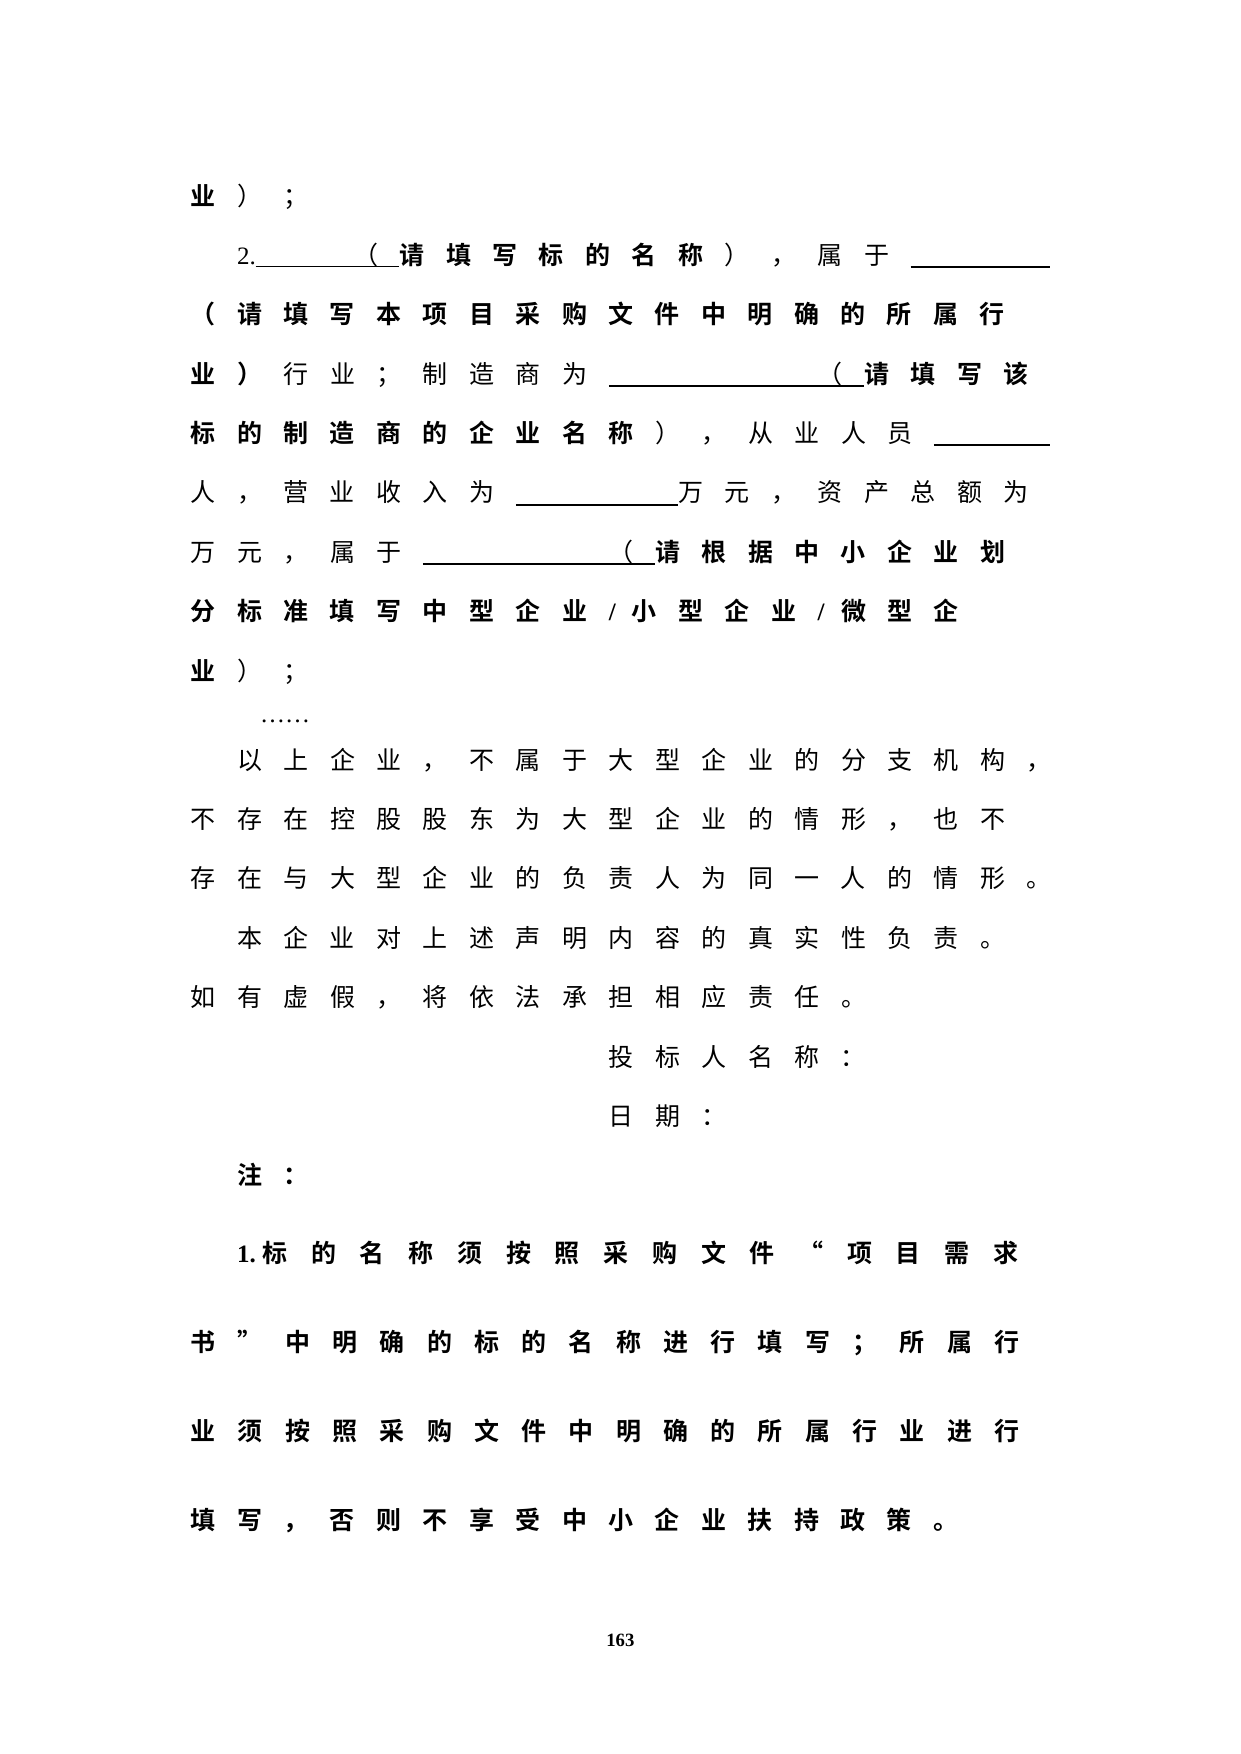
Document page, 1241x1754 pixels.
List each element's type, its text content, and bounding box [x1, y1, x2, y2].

text 以上企业，不属于大型企业的分支机构，不存在控股股东为大型企业的情形，也不存在与大型企业的负责人为同一人的情形。 [190, 728, 1050, 907]
text 本企业对上述声明内容的真实性负责。如有虚假，将依法承担相应责任。 [190, 907, 1050, 1025]
text 日期： [590, 1085, 1050, 1144]
text 1.标的名称须按照采购文件“项目需求书”中明确的标的名称进行填写；所属行业须按照采购文件中明确的所属行业进行填写，否则不享受中小企业扶持政策。 [190, 1222, 1041, 1548]
text 2. （请填写标的名称），属于 （请填写本项目采购文件中明确的所属行业）行业；制造商为 （请填写该标的制造商的企业名称），从业人员 人，营业收入为 万元，资产总额为 万元，属于 （请根据中小企业划分标准填写中型企业/小型企业/微型企业）； [190, 224, 1050, 699]
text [190, 164, 1050, 224]
text 注： [190, 1144, 1041, 1203]
text 投标人名称： [590, 1025, 1050, 1085]
text …… [257, 699, 1050, 728]
